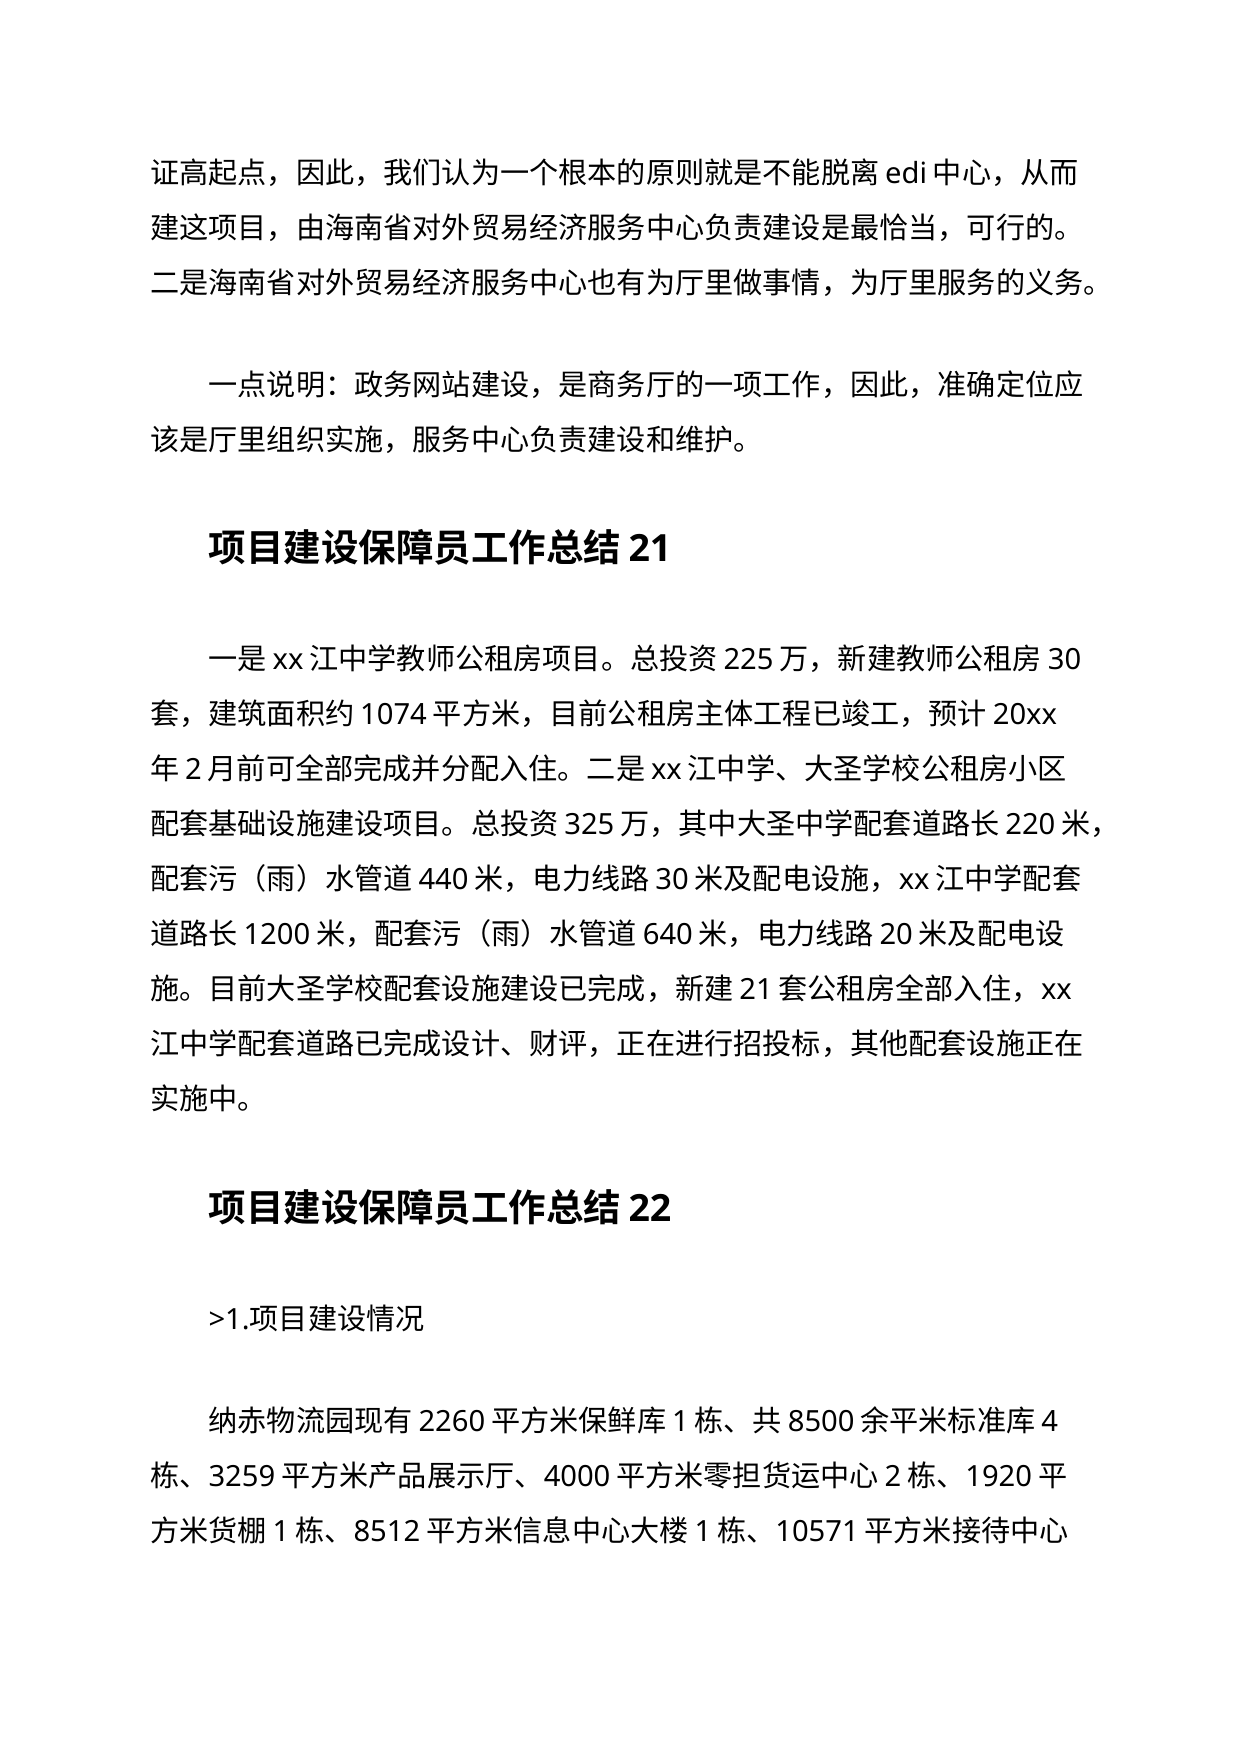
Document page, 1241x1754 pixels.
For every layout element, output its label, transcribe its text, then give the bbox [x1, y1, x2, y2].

text >1.项目建设情况 [150, 1295, 1090, 1338]
text 一点说明：政务网站建设，是商务厅的一项工作，因此，准确定位应该是厅里组织实施，服务中心负责建设和维护。 [150, 362, 1090, 459]
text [150, 1397, 1090, 1549]
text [150, 150, 1090, 302]
text 一是xx江中学教师公租房项目。总投资225万，新建教师公租房30套，建筑面积约1074平方米，目前公租房主体工程已竣工，预计20xx年2月前可全部完成并分配入住。二是xx江中学、大圣学校公租房小区配套基础设施建设项目。总投资325万，其中大圣中学配套道路长220米，配套污（雨）水管道440米，电力线路30米及配电设施，xx江中学配套道路长1200米，配套污（雨）水管道640米，电力线路20米及配电设施。目前大圣学校配套设施建设已完成，新建21套公租房全部入住，xx江中学配套道路已完成设计、财评，正在进行招投标，其他配套设施正在实施中。 [150, 636, 1090, 1118]
text 项目建设保障员工作总结22 [150, 1178, 1090, 1232]
text 项目建设保障员工作总结21 [150, 518, 1090, 573]
